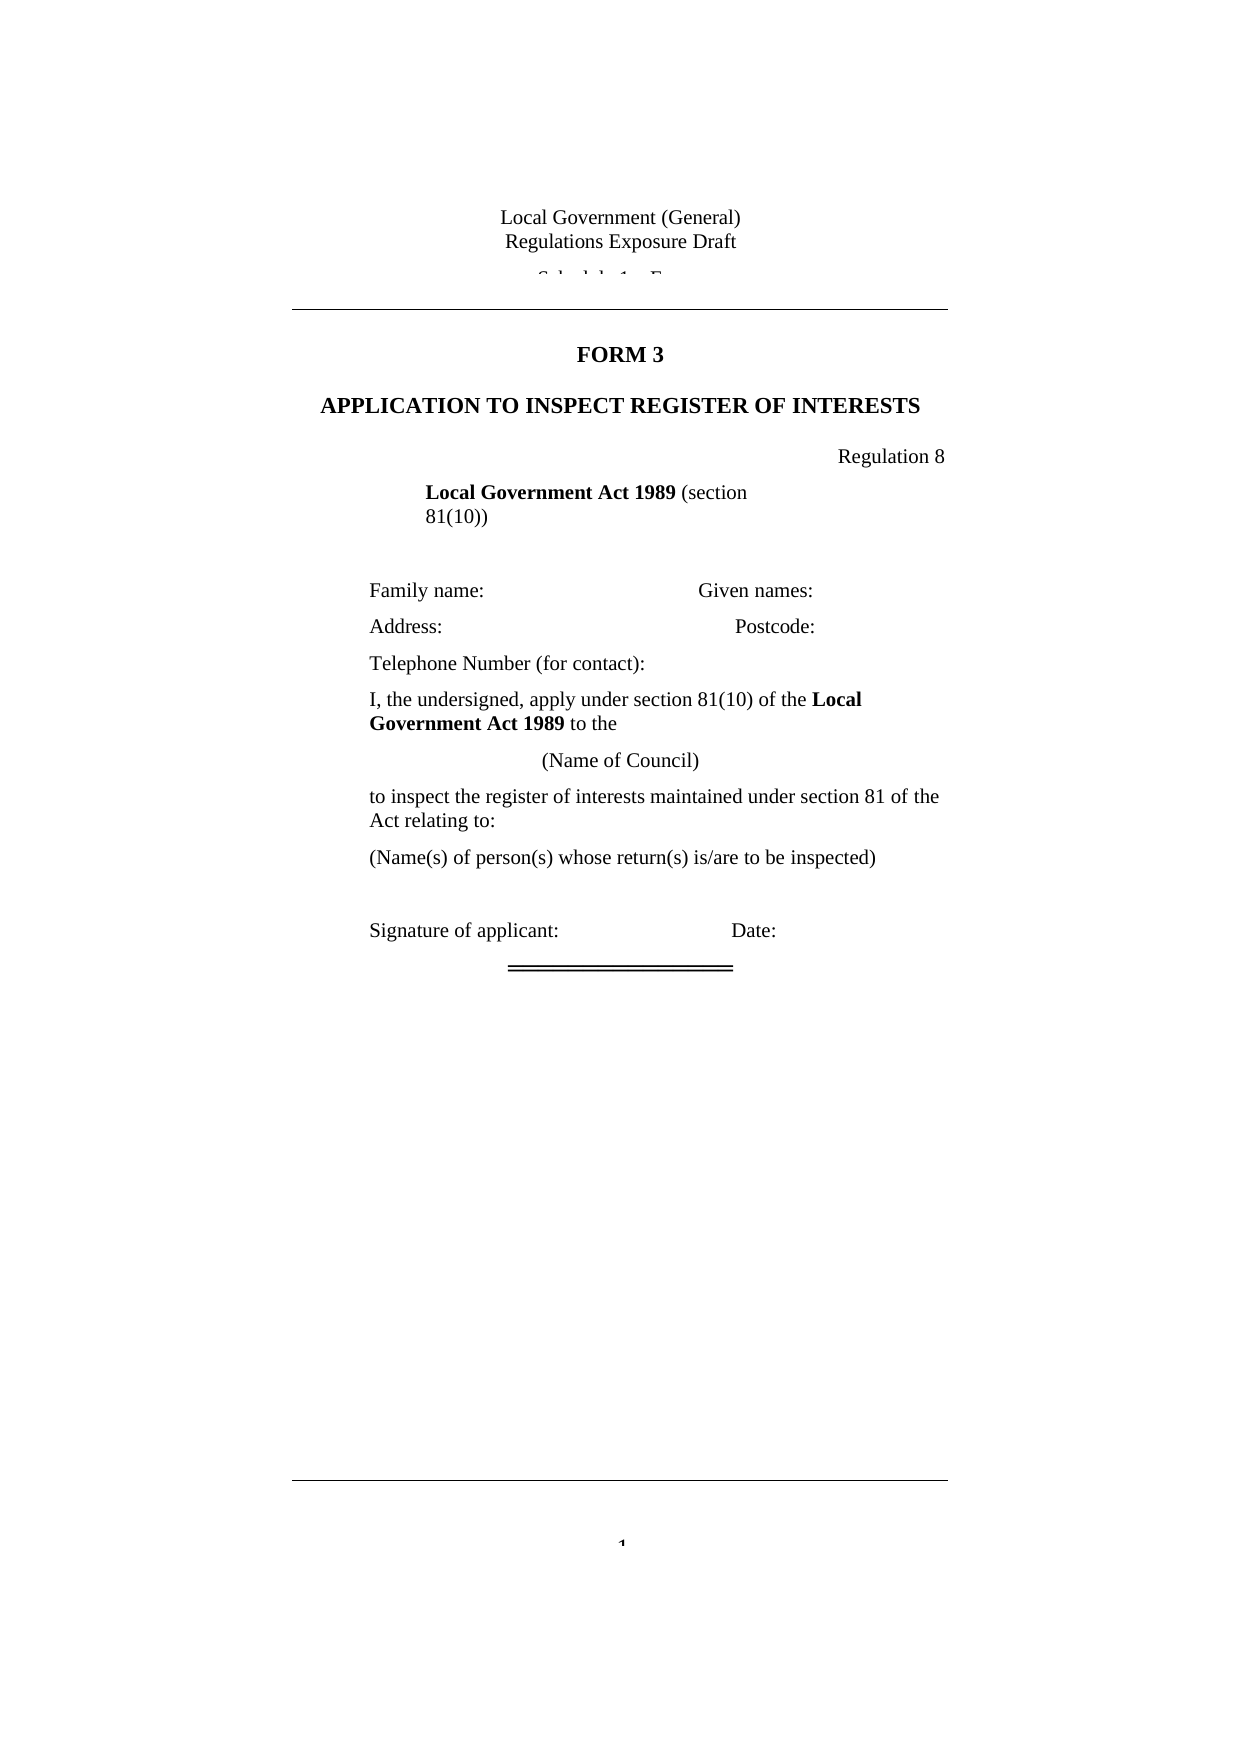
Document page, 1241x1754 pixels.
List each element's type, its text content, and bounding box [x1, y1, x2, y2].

text Family name: Given names: Address: Postcode: [369, 578, 817, 638]
text FORM 3 [318, 341, 922, 367]
text Regulation 8 [838, 444, 1065, 468]
text (Name(s) of person(s) whose return(s) is/are to be inspected) [369, 845, 1065, 869]
text I, the undersigned, apply under section 81(10) of the Local Government Act 1989 to the [369, 687, 942, 735]
text Signature of applicant: Date: [369, 918, 1065, 942]
text Telephone Number (for contact): [369, 651, 1065, 675]
text ═══════════════ [318, 956, 922, 984]
text (Name of Council) [318, 748, 922, 772]
text to inspect the register of interests maintained under section 81 of the Act relating to: [369, 784, 942, 832]
text APPLICATION TO INSPECT REGISTER OF INTERESTS [318, 392, 922, 419]
text Local Government Act 1989 (section 81(10)) [425, 480, 814, 528]
